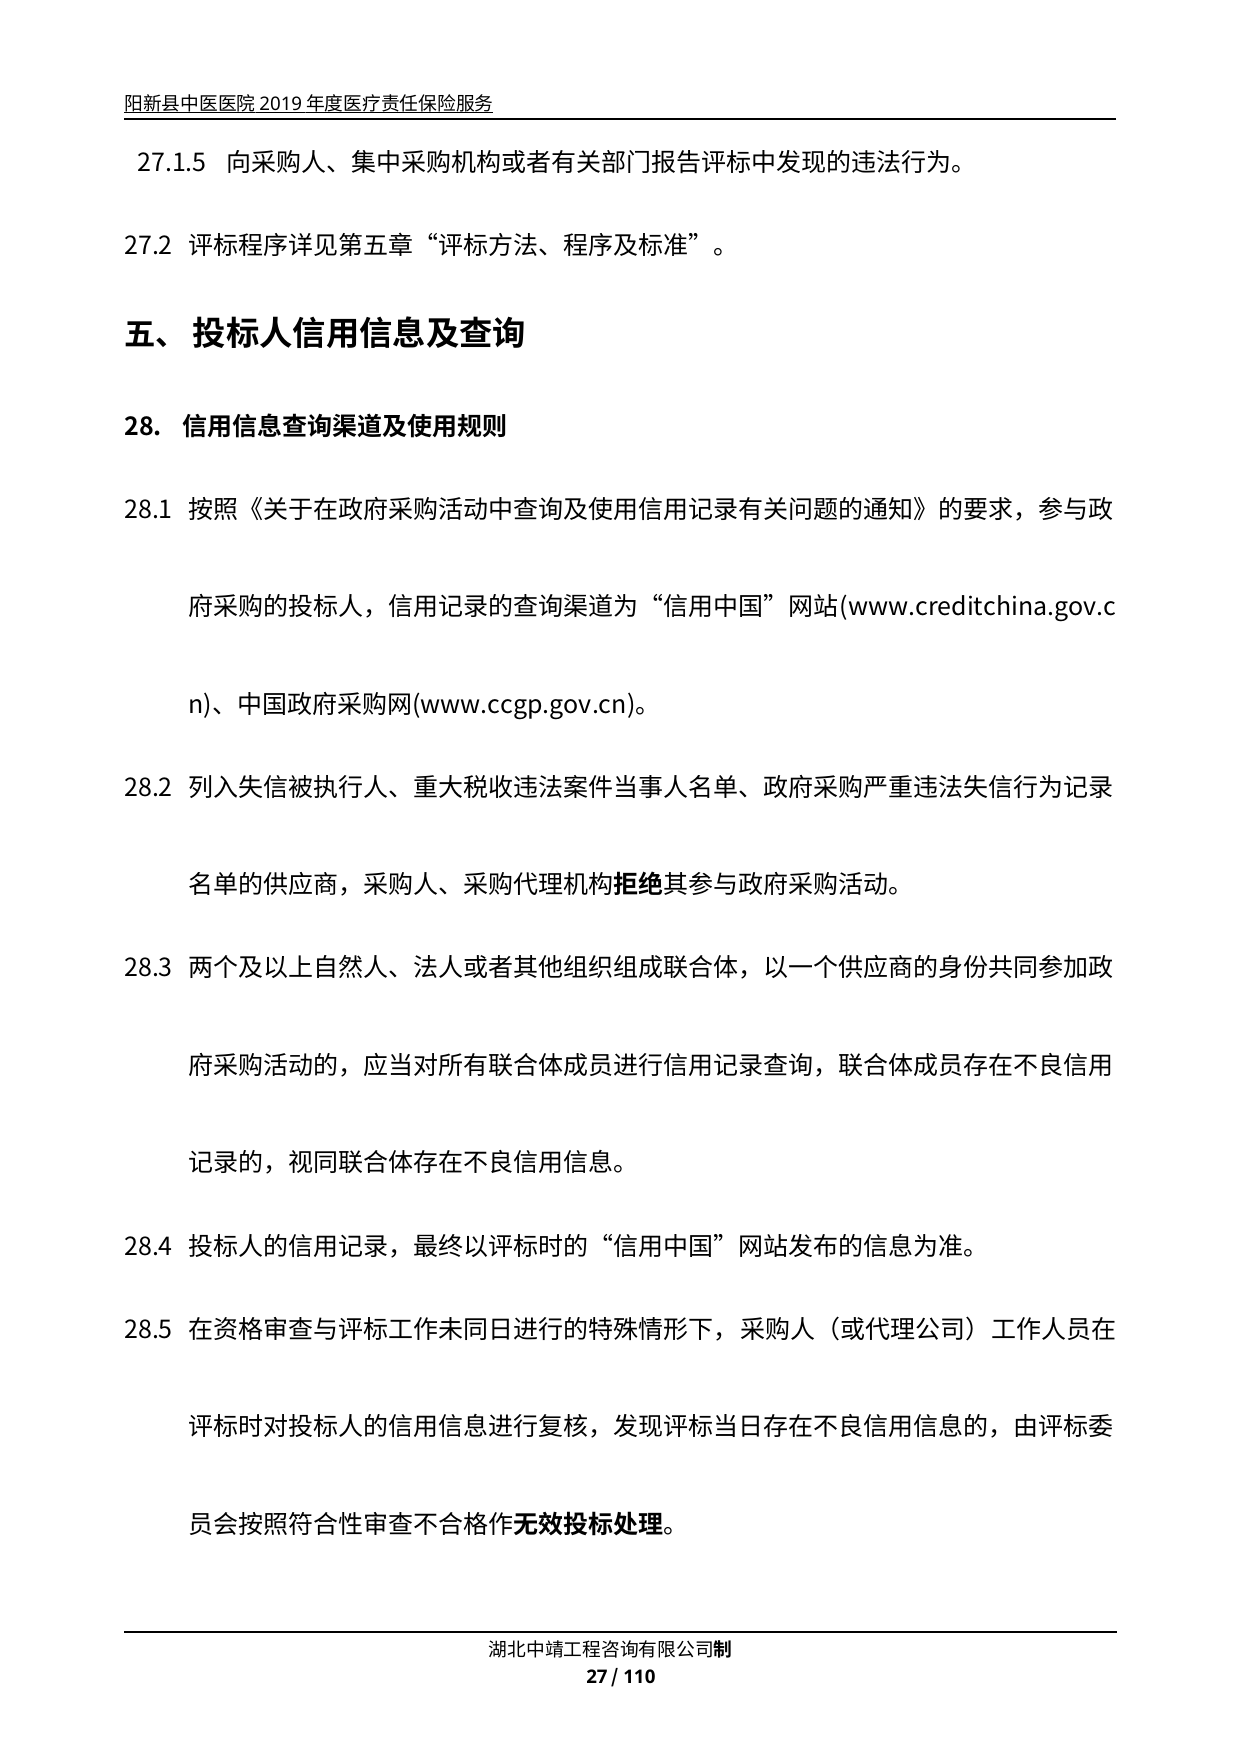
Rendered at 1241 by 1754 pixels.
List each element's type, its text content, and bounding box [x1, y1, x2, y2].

list 列入失信被执行人、重大税收违法案件当事人名单、政府采购严重违法失信行为记录名单的供应商，采购人、采购代理机构拒绝其参与政府采购活动。 [124, 753, 1116, 915]
subtitle 投标人信用信息及查询 [124, 298, 1116, 363]
list 在资格审查与评标工作未同日进行的特殊情形下，采购人（或代理公司）工作人员在评标时对投标人的信用信息进行复核，发现评标当日存在不良信用信息的，由评标委员会按照符合性审查不合格作无效投标处理。 [124, 1295, 1116, 1555]
list 投标人的信用记录，最终以评标时的“信用中国”网站发布的信息为准。 [124, 1212, 1116, 1277]
list 信用信息查询渠道及使用规则 [124, 392, 1116, 457]
list 两个及以上自然人、法人或者其他组织组成联合体，以一个供应商的身份共同参加政府采购活动的，应当对所有联合体成员进行信用记录查询，联合体成员存在不良信用记录的，视同联合体存在不良信用信息。 [124, 933, 1116, 1193]
list 评标程序详见第五章“评标方法、程序及标准”。 [124, 211, 1116, 276]
list 向采购人、集中采购机构或者有关部门报告评标中发现的违法行为。 [137, 128, 1116, 193]
list 按照《关于在政府采购活动中查询及使用信用记录有关问题的通知》的要求，参与政府采购的投标人，信用记录的查询渠道为“信用中国”网站(www.creditchina.gov.cn)、中国政府采购网(www.ccgp.gov.cn)。 [124, 475, 1116, 735]
